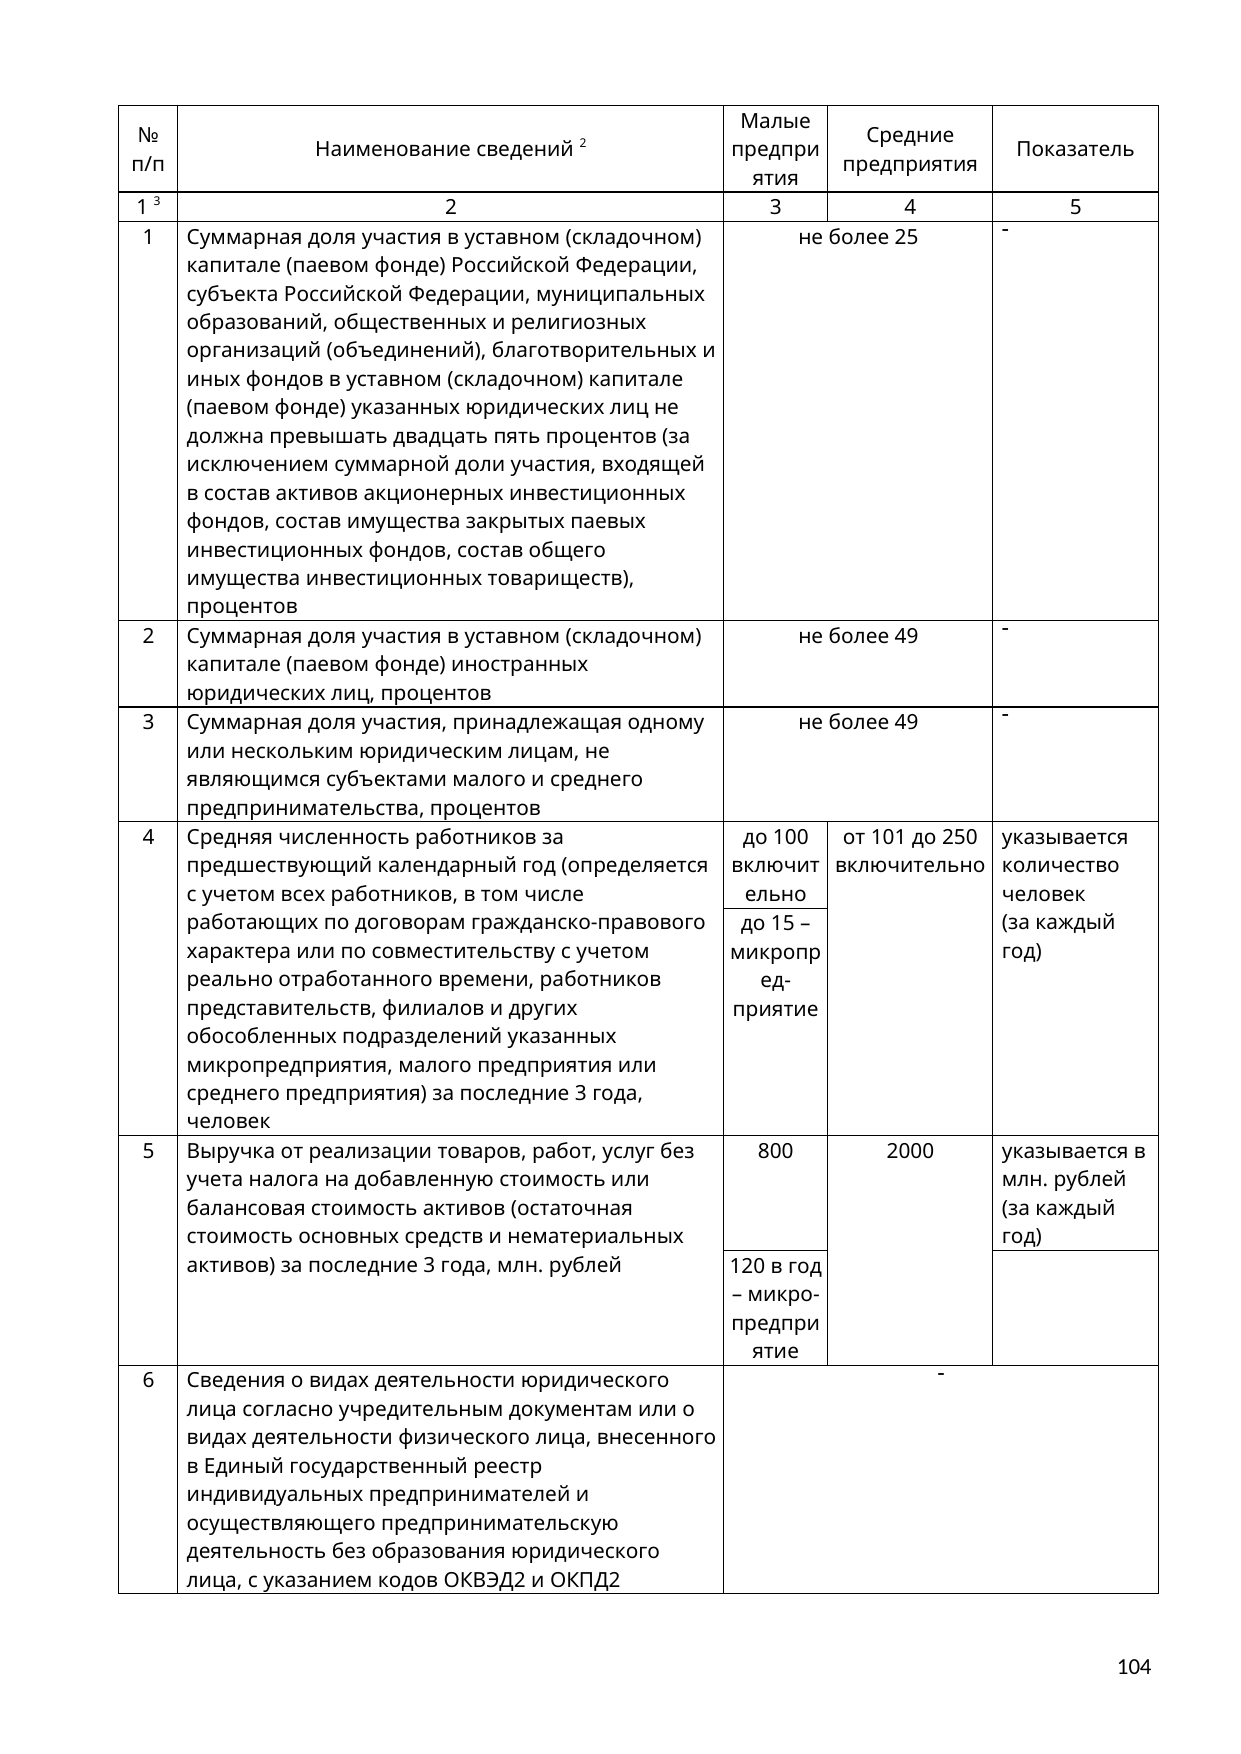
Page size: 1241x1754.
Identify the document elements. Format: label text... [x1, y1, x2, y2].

table_cell Суммарная доля участия, принадлежащая одному или нескольким юридическим лицам, не являющимся субъектами малого и среднего предпринимательства, процентов [178, 708, 723, 821]
table_cell [724, 1366, 1158, 1593]
table_cell 4 [119, 822, 177, 1135]
table_cell Средняя численность работников за предшествующий календарный год (определяется с учетом всех работников, в том числе работающих по договорам гражданско-правового характера или по совместительству с учетом реально отработанного времени, работников представительств, филиалов и других обособленных подразделений указанных микропредприятия, малого предприятия или среднего предприятия) за последние 3 года, человек [178, 822, 723, 1135]
table_cell 800 [724, 1136, 827, 1250]
table_cell до 15 – микропредприятие [724, 909, 827, 1135]
table_header Малые предприятия [724, 106, 827, 191]
table_cell указывается в млн. рублей (за каждый год) [993, 1136, 1158, 1250]
table_cell 5 [993, 193, 1158, 221]
table_cell [993, 621, 1158, 706]
table_cell 2 [178, 193, 723, 221]
table_cell 4 [828, 193, 992, 221]
table_cell 2000 [828, 1136, 992, 1364]
table_cell [993, 222, 1158, 620]
table_cell до 100 включительно [724, 822, 827, 907]
table_cell не более 25 [724, 222, 992, 620]
table_cell Сведения о видах деятельности юридического лица согласно учредительным документам или о видах деятельности физического лица, внесенного в Единый государственный реестр индивидуальных предпринимателей и осуществляющего предпринимательскую деятельность без образования юридического лица, с указанием кодов ОКВЭД2 и ОКПД2 [178, 1366, 723, 1593]
table_cell [993, 708, 1158, 821]
table_cell [993, 1251, 1158, 1364]
table_cell от 101 до 250 включительно [828, 822, 992, 1135]
table_header Показатель [993, 106, 1158, 191]
table_cell 3 [119, 708, 177, 821]
table_cell 5 [119, 1136, 177, 1364]
table_cell указывается количество человек (за каждый год) [993, 822, 1158, 1135]
table_cell не более 49 [724, 621, 992, 706]
table_cell не более 49 [724, 708, 992, 821]
table_header Наименование сведений 2 [178, 106, 723, 191]
table_cell 2 [119, 621, 177, 706]
table_header Средние предприятия [828, 106, 992, 191]
table_cell Суммарная доля участия в уставном (складочном) капитале (паевом фонде) иностранных юридических лиц, процентов [178, 621, 723, 706]
table_cell 120 в год – микропредприятие [724, 1251, 827, 1364]
table_cell 1 3 [119, 193, 177, 221]
table_header № п/п [119, 106, 177, 191]
table_cell 1 [119, 222, 177, 620]
table_cell 6 [119, 1366, 177, 1593]
table_cell 3 [724, 193, 827, 221]
table_cell Выручка от реализации товаров, работ, услуг без учета налога на добавленную стоимость или балансовая стоимость активов (остаточная стоимость основных средств и нематериальных активов) за последние 3 года, млн. рублей [178, 1136, 723, 1364]
table_cell Суммарная доля участия в уставном (складочном) капитале (паевом фонде) Российской Федерации, субъекта Российской Федерации, муниципальных образований, общественных и религиозных организаций (объединений), благотворительных и иных фондов в уставном (складочном) капитале (паевом фонде) указанных юридических лиц не должна превышать двадцать пять процентов (за исключением суммарной доли участия, входящей в состав активов акционерных инвестиционных фондов, состав имущества закрытых паевых инвестиционных фондов, состав общего имущества инвестиционных товариществ), процентов [178, 222, 723, 620]
